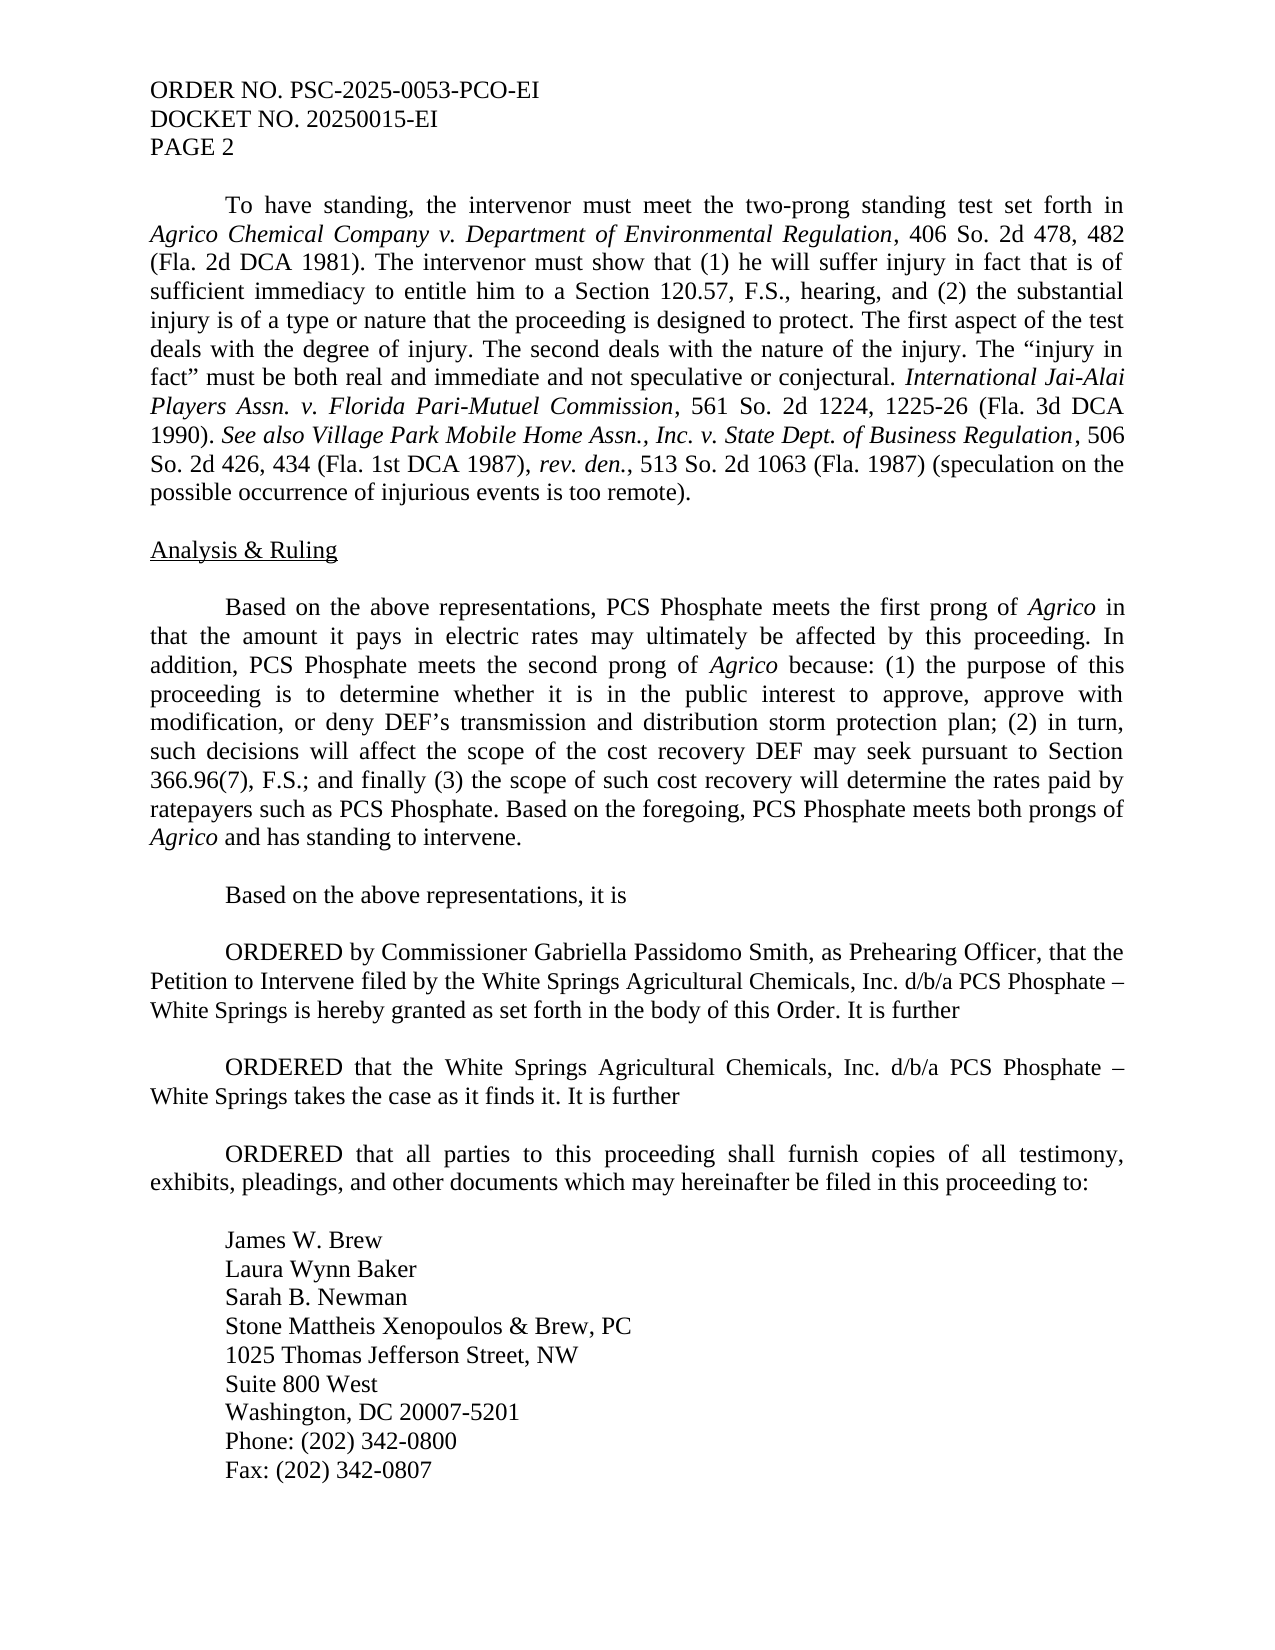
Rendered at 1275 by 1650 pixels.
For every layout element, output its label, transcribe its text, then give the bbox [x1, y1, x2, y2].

text Sarah B. Newman [150, 1282, 1125, 1311]
text Laura Wynn Baker [150, 1254, 1125, 1282]
text ORDERED by Commissioner Gabriella Passidomo Smith, as Prehearing Officer, that the Petition to Intervene filed by the White Springs Agricultural Chemicals, Inc. d/b/a PCS Phosphate – White Springs is hereby granted as set forth in the body of this Order. It is further [150, 937, 1125, 1024]
text Phone: (202) 342-0800 Fax: (202) 342-0807 [225, 1426, 1125, 1484]
text ORDERED that all parties to this proceeding shall furnish copies of all testimony, exhibits, pleadings, and other documents which may hereinafter be filed in this proceeding to: [150, 1139, 1125, 1196]
text Analysis & Ruling [150, 535, 1125, 564]
text Washington, DC 20007-5201 [150, 1397, 1125, 1426]
text 1025 Thomas Jefferson Street, NW [150, 1340, 1125, 1369]
text Based on the above representations, PCS Phosphate meets the first prong of Agrico in that the amount it pays in electric rates may ultimately be affected by this proceeding. In addition, PCS Phosphate meets the second prong of Agrico because: (1) the purpose of this proceeding is to determine whether it is in the public interest to approve, approve with modification, or deny DEF’s transmission and distribution storm protection plan; (2) in turn, such decisions will affect the scope of the cost recovery DEF may seek pursuant to Section 366.96(7), F.S.; and finally (3) the scope of such cost recovery will determine the rates paid by ratepayers such as PCS Phosphate. Based on the foregoing, PCS Phosphate meets both prongs of Agrico and has standing to intervene. [150, 592, 1125, 851]
text Based on the above representations, it is [150, 880, 1125, 909]
text ORDERED that the White Springs Agricultural Chemicals, Inc. d/b/a PCS Phosphate – White Springs takes the case as it finds it. It is further [150, 1052, 1125, 1110]
text Stone Mattheis Xenopoulos & Brew, PC [150, 1311, 1125, 1340]
text Suite 800 West [150, 1369, 1125, 1397]
text James W. Brew [150, 1225, 1125, 1254]
text To have standing, the intervenor must meet the two-prong standing test set forth in Agrico Chemical Company v. Department of Environmental Regulation, 406 So. 2d 478, 482 (Fla. 2d DCA 1981). The intervenor must show that (1) he will suffer injury in fact that is of sufficient immediacy to entitle him to a Section 120.57, F.S., hearing, and (2) the substantial injury is of a type or nature that the proceeding is designed to protect. The first aspect of the test deals with the degree of injury. The second deals with the nature of the injury. The “injury in fact” must be both real and immediate and not speculative or conjectural. International Jai-Alai Players Assn. v. Florida Pari-Mutuel Commission, 561 So. 2d 1224, 1225-26 (Fla. 3d DCA 1990). See also Village Park Mobile Home Assn., Inc. v. State Dept. of Business Regulation, 506 So. 2d 426, 434 (Fla. 1st DCA 1987), rev. den., 513 So. 2d 1063 (Fla. 1987) (speculation on the possible occurrence of injurious events is too remote). [150, 190, 1125, 506]
